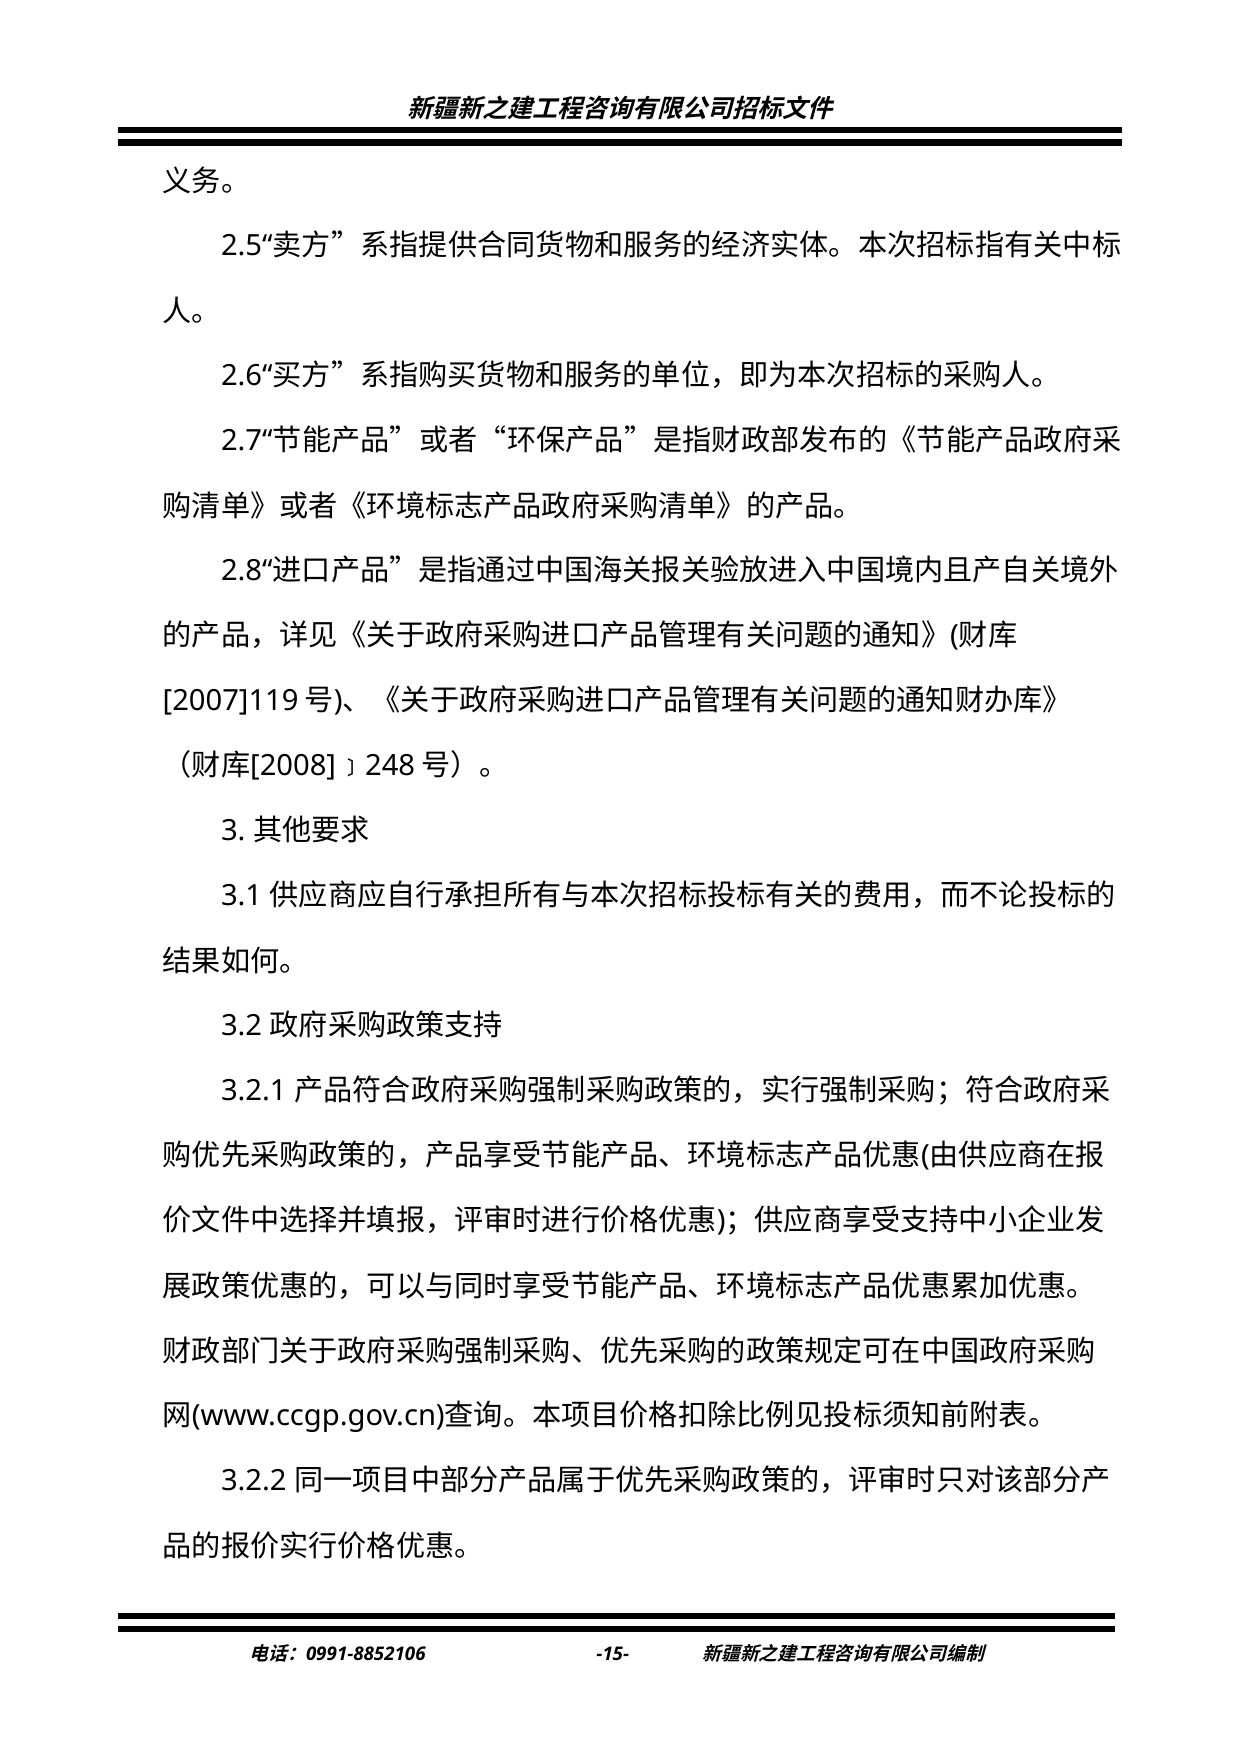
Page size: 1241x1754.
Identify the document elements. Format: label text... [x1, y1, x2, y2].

text 2.5“卖方”系指提供合同货物和服务的经济实体。本次招标指有关中标人。 [162, 211, 1122, 341]
text 2.6“买方”系指购买货物和服务的单位，即为本次招标的采购人。 [162, 341, 1122, 406]
text 3.2 政府采购政策支持 [162, 991, 1122, 1056]
text 3.2.2 同一项目中部分产品属于优先采购政策的，评审时只对该部分产品的报价实行价格优惠。 [162, 1446, 1122, 1576]
text 3. 其他要求 [162, 796, 1122, 861]
text 3.2.1 产品符合政府采购强制采购政策的，实行强制采购；符合政府采购优先采购政策的，产品享受节能产品、环境标志产品优惠(由供应商在报价文件中选择并填报，评审时进行价格优惠)；供应商享受支持中小企业发展政策优惠的，可以与同时享受节能产品、环境标志产品优惠累加优惠。财政部门关于政府采购强制采购、优先采购的政策规定可在中国政府采购网(www.ccgp.gov.cn)查询。本项目价格扣除比例见投标须知前附表。 [162, 1056, 1122, 1446]
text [162, 146, 1122, 211]
text 3.1 供应商应自行承担所有与本次招标投标有关的费用，而不论投标的结果如何。 [162, 861, 1122, 991]
text 2.8“进口产品”是指通过中国海关报关验放进入中国境内且产自关境外的产品，详见《关于政府采购进口产品管理有关问题的通知》(财库[2007]119号)、《关于政府采购进口产品管理有关问题的通知财办库》（财库[2008]﹞248号）。 [162, 536, 1122, 796]
text 2.7“节能产品”或者“环保产品”是指财政部发布的《节能产品政府采购清单》或者《环境标志产品政府采购清单》的产品。 [162, 406, 1122, 536]
